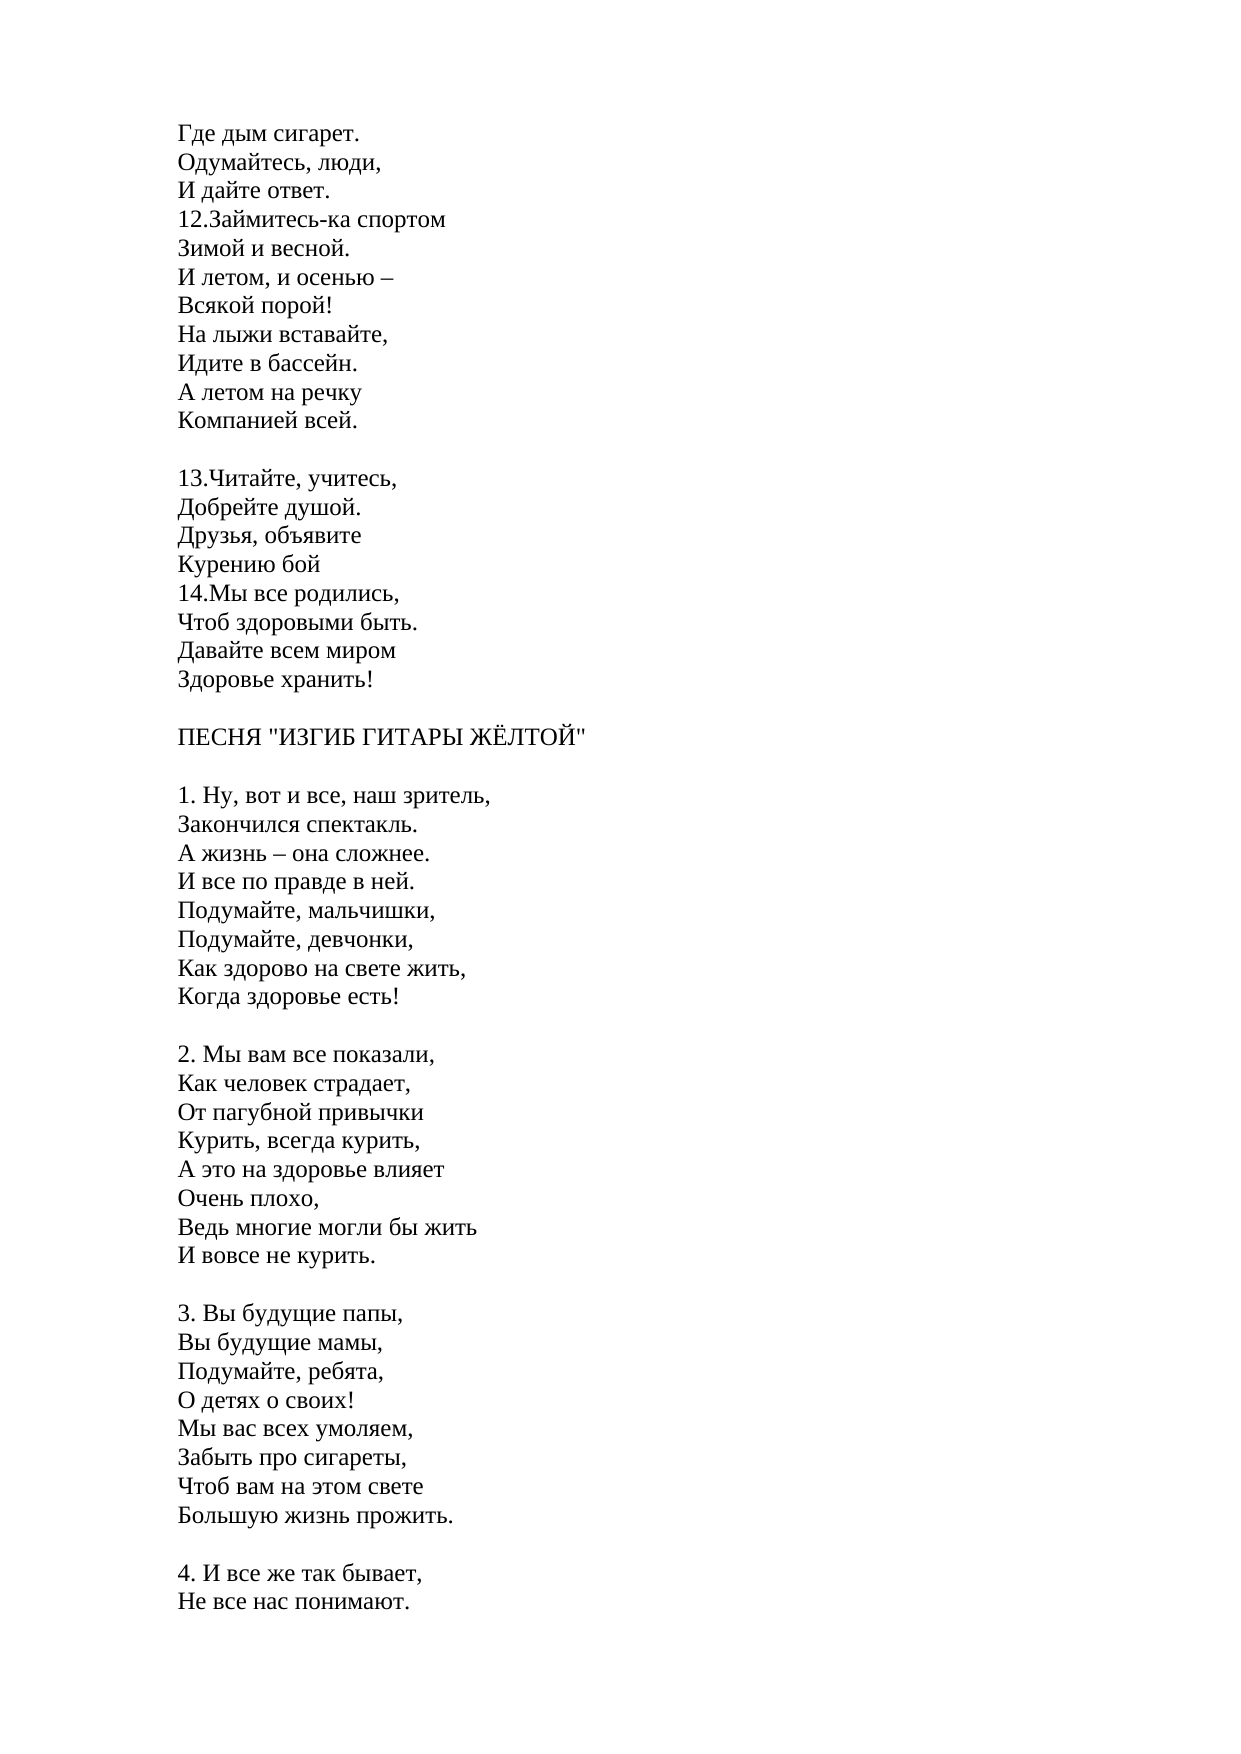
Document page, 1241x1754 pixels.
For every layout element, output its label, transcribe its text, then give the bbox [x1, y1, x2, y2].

text 1. Ну, вот и все, наш зритель, Закончился спектакль. А жизнь – она сложнее. И все по правде в ней. Подумайте, мальчишки, Подумайте, девчонки, Как здорово на свете жить, Когда здоровье есть! [177, 780, 1152, 1010]
text 2. Мы вам все показали, Как человек страдает, От пагубной привычки Курить, всегда курить, А это на здоровье влияет Очень плохо, Ведь многие могли бы жить И вовсе не курить. [177, 1039, 1152, 1269]
text 3. Вы будущие папы, Вы будущие мамы, Подумайте, ребята, О детях о своих! Мы вас всех умоляем, Забыть про сигареты, Чтоб вам на этом свете Большую жизнь прожить. [177, 1298, 1152, 1528]
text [177, 1558, 1152, 1615]
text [177, 118, 1152, 693]
text ПЕСНЯ "ИЗГИБ ГИТАРЫ ЖЁЛТОЙ" [177, 722, 1152, 751]
